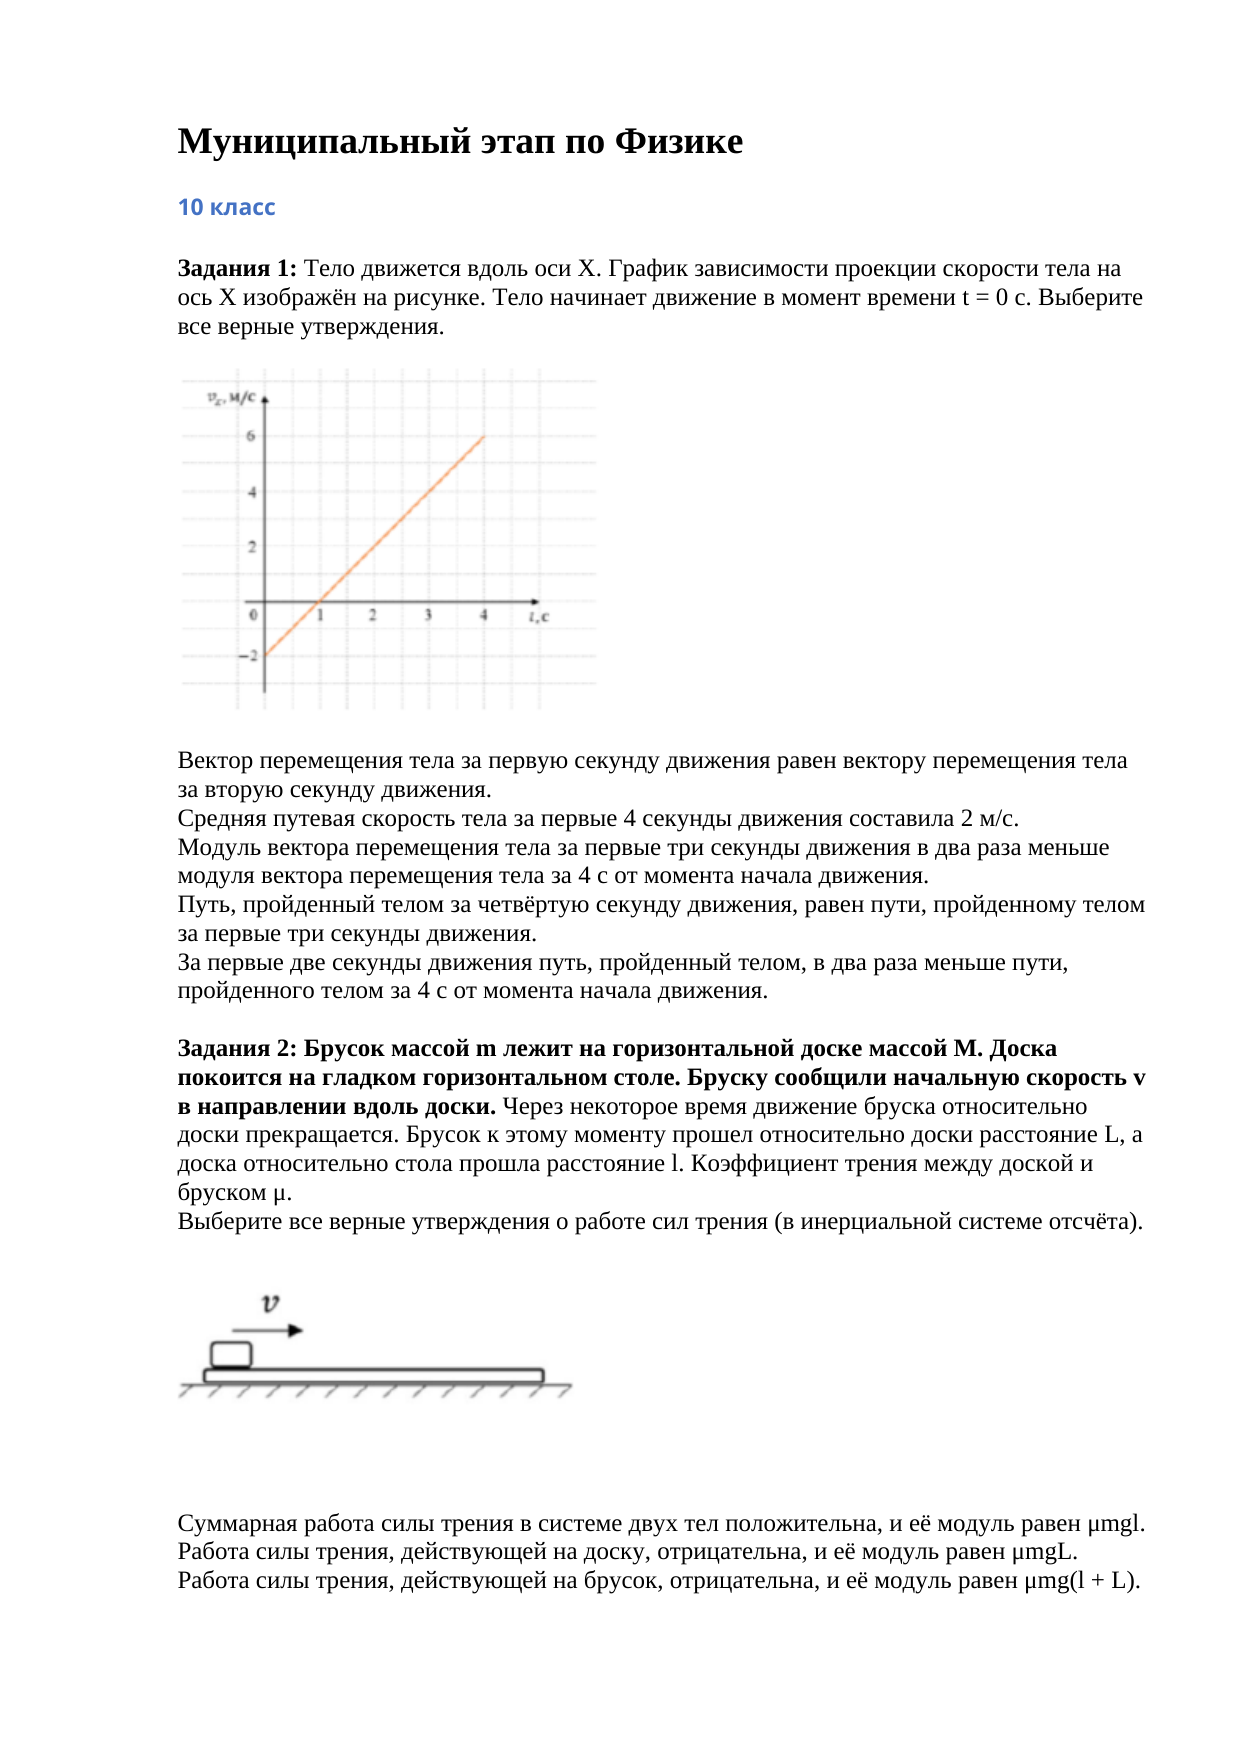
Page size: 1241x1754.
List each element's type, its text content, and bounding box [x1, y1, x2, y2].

subtitle 10 класс [177, 190, 1152, 222]
picture [177, 368, 717, 714]
text Вектор перемещения тела за первую секунду движения равен вектору перемещения тела за вторую секунду движения. Средняя путевая скорость тела за первые 4 секунды движения составила 2 м/с. Модуль вектора перемещения тела за первые три секунды движения в два раза меньше модуля вектора перемещения тела за 4 с от момента начала движения. Путь, пройденный телом за четвёртую секунду движения, равен пути, пройденному телом за первые три секунды движения. За первые две секунды движения путь, пройденный телом, в два раза меньше пути, пройденного телом за 4 с от момента начала движения. [177, 745, 1152, 1004]
text Задания 2: Брусок массой m лежит на горизонтальной доске массой M. Доска покоится на гладком горизонтальном столе. Бруску сообщили начальную скорость v в направлении вдоль доски. Через некоторое время движение бруска относительно доски прекращается. Брусок к этому моменту прошел относительно доски расстояние L, а доска относительно стола прошла расстояние l. Коэффициент трения между доской и бруском μ. Выберите все верные утверждения о работе сил трения (в инерциальной системе отсчёта). [177, 1033, 1152, 1234]
picture [177, 1263, 635, 1477]
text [177, 1508, 1152, 1594]
subtitle Муниципальный этап по Физике [177, 118, 1152, 161]
text Задания 1: Тело движется вдоль оси X. График зависимости проекции скорости тела на ось X изображён на рисунке. Тело начинает движение в момент времени t = 0 с. Выберите все верные утверждения. [177, 253, 1152, 339]
